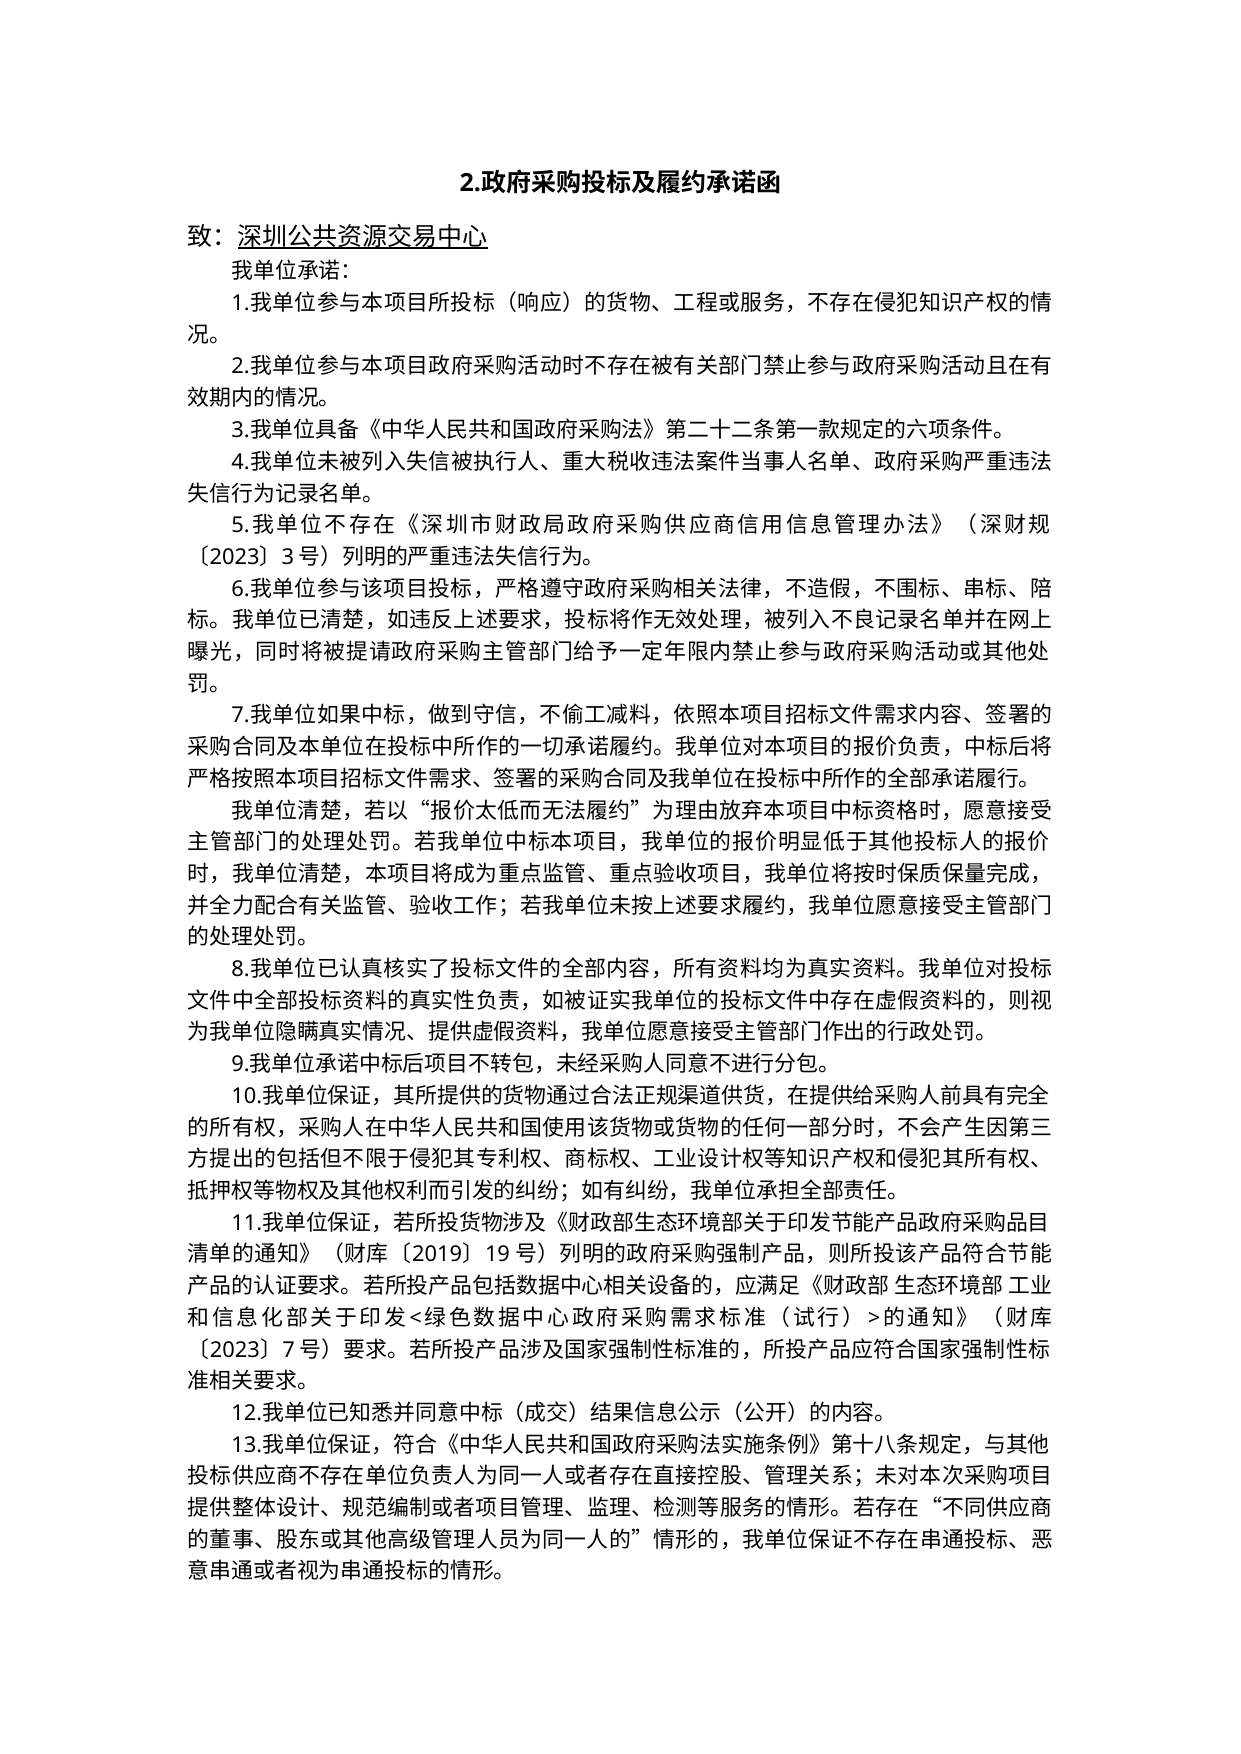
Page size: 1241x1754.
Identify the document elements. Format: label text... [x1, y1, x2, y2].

text 3.我单位具备《中华人民共和国政府采购法》第二十二条第一款规定的六项条件。 [187, 412, 1053, 444]
text 12.我单位已知悉并同意中标（成交）结果信息公示（公开）的内容。 [187, 1395, 1053, 1427]
text 1.我单位参与本项目所投标（响应）的货物、工程或服务，不存在侵犯知识产权的情况。 [187, 285, 1053, 348]
text 6.我单位参与该项目投标，严格遵守政府采购相关法律，不造假，不围标、串标、陪标。我单位已清楚，如违反上述要求，投标将作无效处理，被列入不良记录名单并在网上曝光，同时将被提请政府采购主管部门给予一定年限内禁止参与政府采购活动或其他处罚。 [187, 571, 1053, 697]
text 我单位清楚，若以“报价太低而无法履约”为理由放弃本项目中标资格时，愿意接受主管部门的处理处罚。若我单位中标本项目，我单位的报价明显低于其他投标人的报价时，我单位清楚，本项目将成为重点监管、重点验收项目，我单位将按时保质保量完成，并全力配合有关监管、验收工作；若我单位未按上述要求履约，我单位愿意接受主管部门的处理处罚。 [187, 793, 1053, 951]
text 8.我单位已认真核实了投标文件的全部内容，所有资料均为真实资料。我单位对投标文件中全部投标资料的真实性负责，如被证实我单位的投标文件中存在虚假资料的，则视为我单位隐瞒真实情况、提供虚假资料，我单位愿意接受主管部门作出的行政处罚。 [187, 951, 1053, 1046]
text 2.政府采购投标及履约承诺函 [187, 162, 1053, 198]
text 10.我单位保证，其所提供的货物通过合法正规渠道供货，在提供给采购人前具有完全的所有权，采购人在中华人民共和国使用该货物或货物的任何一部分时，不会产生因第三方提出的包括但不限于侵犯其专利权、商标权、工业设计权等知识产权和侵犯其所有权、抵押权等物权及其他权利而引发的纠纷；如有纠纷，我单位承担全部责任。 [187, 1078, 1053, 1204]
text 我单位承诺： [187, 253, 1138, 285]
text 11.我单位保证，若所投货物涉及《财政部生态环境部关于印发节能产品政府采购品目清单的通知》（财库〔2019〕19号）列明的政府采购强制产品，则所投该产品符合节能产品的认证要求。若所投产品包括数据中心相关设备的，应满足《财政部 生态环境部 工业和信息化部关于印发<绿色数据中心政府采购需求标准（试行）>的通知》（财库〔2023〕7号）要求。若所投产品涉及国家强制性标准的，所投产品应符合国家强制性标准相关要求。 [187, 1204, 1053, 1395]
text 5.我单位不存在《深圳市财政局政府采购供应商信用信息管理办法》（深财规〔2023〕3号）列明的严重违法失信行为。 [187, 507, 1053, 571]
text 7.我单位如果中标，做到守信，不偷工减料，依照本项目招标文件需求内容、签署的采购合同及本单位在投标中所作的一切承诺履约。我单位对本项目的报价负责，中标后将严格按照本项目招标文件需求、签署的采购合同及我单位在投标中所作的全部承诺履行。 [187, 697, 1053, 793]
text 致：深圳公共资源交易中心 [187, 216, 1053, 253]
text 4.我单位未被列入失信被执行人、重大税收违法案件当事人名单、政府采购严重违法失信行为记录名单。 [187, 444, 1053, 507]
text 2.我单位参与本项目政府采购活动时不存在被有关部门禁止参与政府采购活动且在有效期内的情况。 [187, 348, 1053, 412]
text 9.我单位承诺中标后项目不转包，未经采购人同意不进行分包。 [187, 1046, 1053, 1078]
text 13.我单位保证，符合《中华人民共和国政府采购法实施条例》第十八条规定，与其他投标供应商不存在单位负责人为同一人或者存在直接控股、管理关系；未对本次采购项目提供整体设计、规范编制或者项目管理、监理、检测等服务的情形。若存在“不同供应商的董事、股东或其他高级管理人员为同一人的”情形的，我单位保证不存在串通投标、恶意串通或者视为串通投标的情形。 [187, 1427, 1053, 1585]
